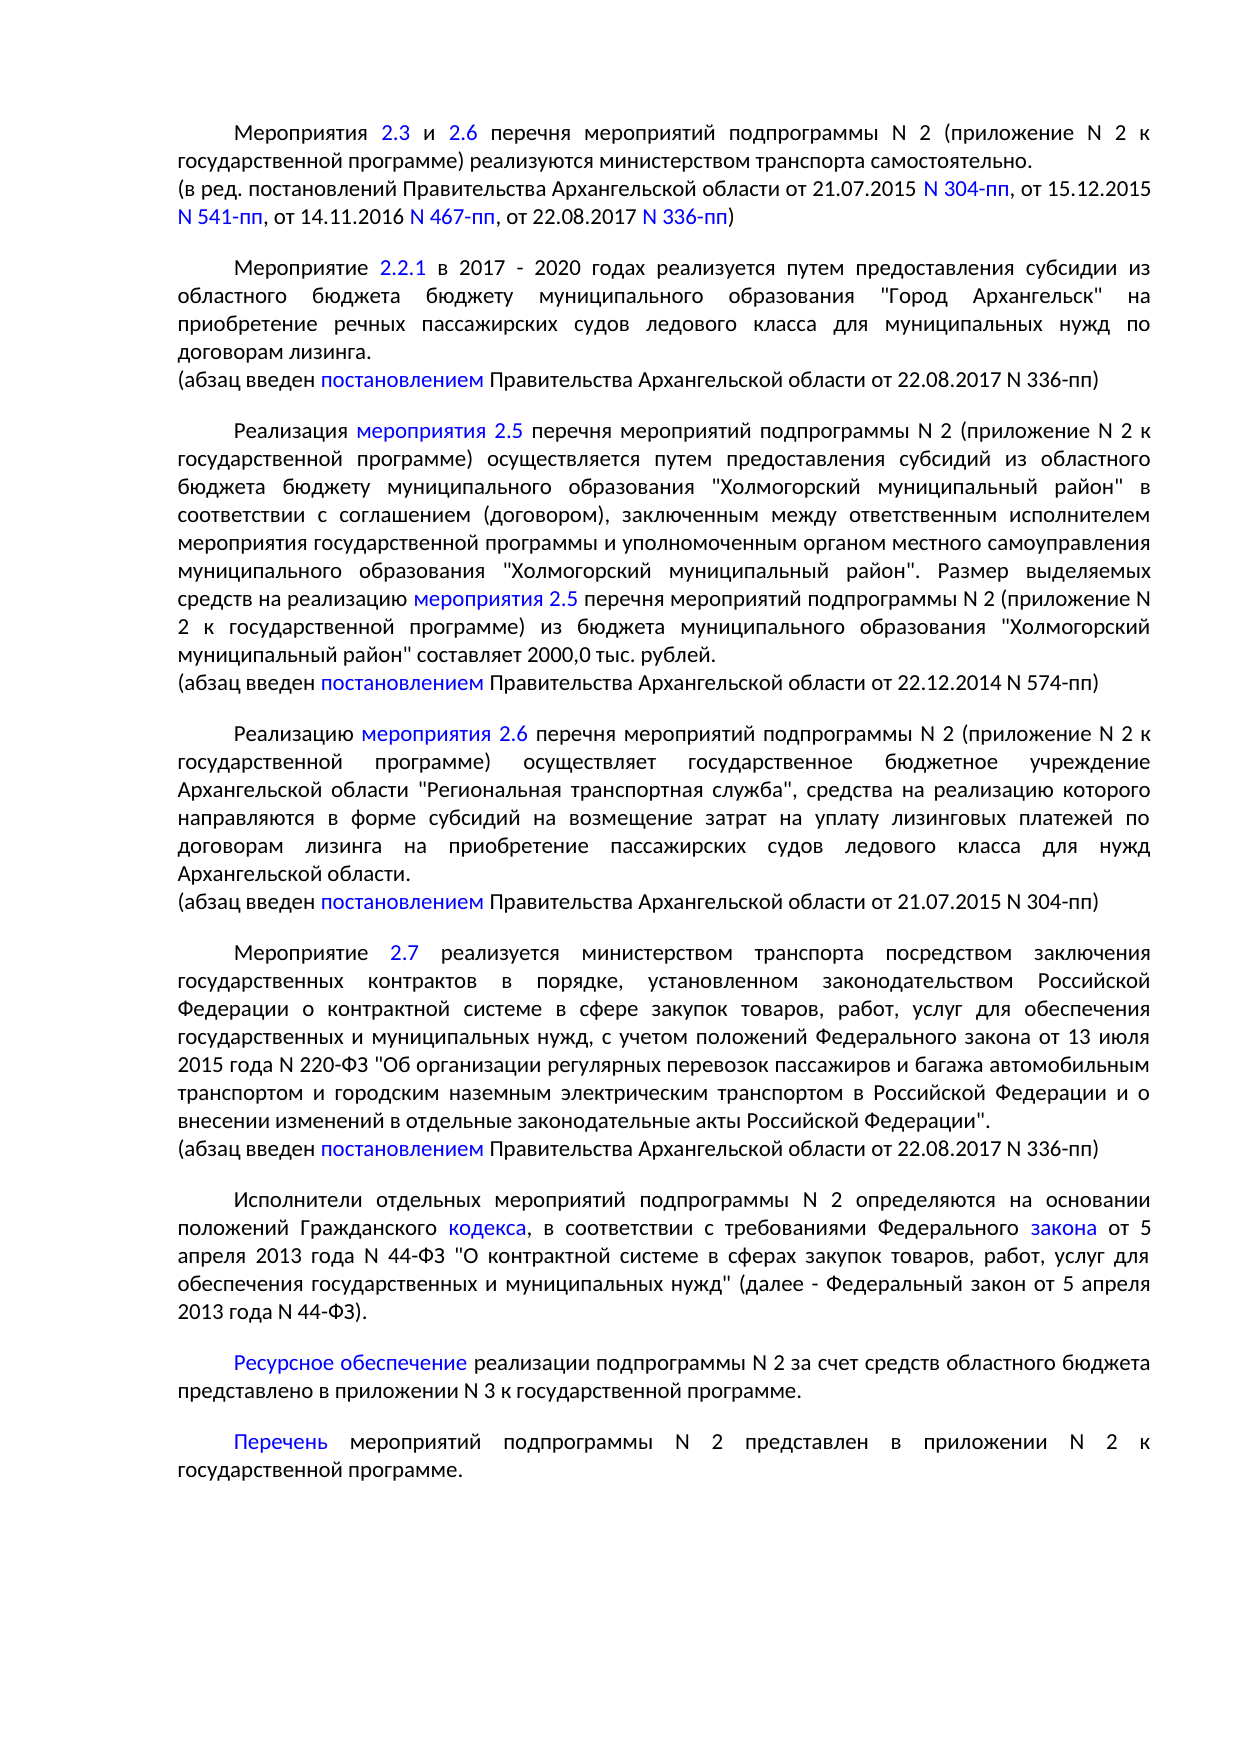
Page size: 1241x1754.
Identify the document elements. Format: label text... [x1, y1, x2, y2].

text Мероприятие 2.2.1 в 2017 - 2020 годах реализуется путем предоставления субсидии из областного бюджета бюджету муниципального образования "Город Архангельск" на приобретение речных пассажирских судов ледового класса для муниципальных нужд по договорам лизинга. [177, 253, 1152, 365]
text Перечень мероприятий подпрограммы N 2 представлен в приложении N 2 к государственной программе. [177, 1427, 1152, 1483]
text (в ред. постановлений Правительства Архангельской области от 21.07.2015 N 304-пп, от 15.12.2015 N 541-пп, от 14.11.2016 N 467-пп, от 22.08.2017 N 336-пп) [177, 174, 1152, 230]
text Исполнители отдельных мероприятий подпрограммы N 2 определяются на основании положений Гражданского кодекса, в соответствии с требованиями Федерального закона от 5 апреля 2013 года N 44-ФЗ "О контрактной системе в сферах закупок товаров, работ, услуг для обеспечения государственных и муниципальных нужд" (далее - Федеральный закон от 5 апреля 2013 года N 44-ФЗ). [177, 1185, 1152, 1326]
text (абзац введен постановлением Правительства Архангельской области от 22.12.2014 N 574-пп) [177, 668, 1152, 696]
text Реализация мероприятия 2.5 перечня мероприятий подпрограммы N 2 (приложение N 2 к государственной программе) осуществляется путем предоставления субсидий из областного бюджета бюджету муниципального образования "Холмогорский муниципальный район" в соответствии с соглашением (договором), заключенным между ответственным исполнителем мероприятия государственной программы и уполномоченным органом местного самоуправления муниципального образования "Холмогорский муниципальный район". Размер выделяемых средств на реализацию мероприятия 2.5 перечня мероприятий подпрограммы N 2 (приложение N 2 к государственной программе) из бюджета муниципального образования "Холмогорский муниципальный район" составляет 2000,0 тыс. рублей. [177, 416, 1152, 668]
text (абзац введен постановлением Правительства Архангельской области от 21.07.2015 N 304-пп) [177, 887, 1152, 915]
text Реализацию мероприятия 2.6 перечня мероприятий подпрограммы N 2 (приложение N 2 к государственной программе) осуществляет государственное бюджетное учреждение Архангельской области "Региональная транспортная служба", средства на реализацию которого направляются в форме субсидий на возмещение затрат на уплату лизинговых платежей по договорам лизинга на приобретение пассажирских судов ледового класса для нужд Архангельской области. [177, 719, 1152, 887]
text Мероприятие 2.7 реализуется министерством транспорта посредством заключения государственных контрактов в порядке, установленном законодательством Российской Федерации о контрактной системе в сфере закупок товаров, работ, услуг для обеспечения государственных и муниципальных нужд, с учетом положений Федерального закона от 13 июля 2015 года N 220-ФЗ "Об организации регулярных перевозок пассажиров и багажа автомобильным транспортом и городским наземным электрическим транспортом в Российской Федерации и о внесении изменений в отдельные законодательные акты Российской Федерации". [177, 938, 1152, 1134]
text Ресурсное обеспечение реализации подпрограммы N 2 за счет средств областного бюджета представлено в приложении N 3 к государственной программе. [177, 1348, 1152, 1404]
text Мероприятия 2.3 и 2.6 перечня мероприятий подпрограммы N 2 (приложение N 2 к государственной программе) реализуются министерством транспорта самостоятельно. [177, 118, 1152, 174]
text (абзац введен постановлением Правительства Архангельской области от 22.08.2017 N 336-пп) [177, 365, 1152, 393]
text (абзац введен постановлением Правительства Архангельской области от 22.08.2017 N 336-пп) [177, 1134, 1152, 1162]
